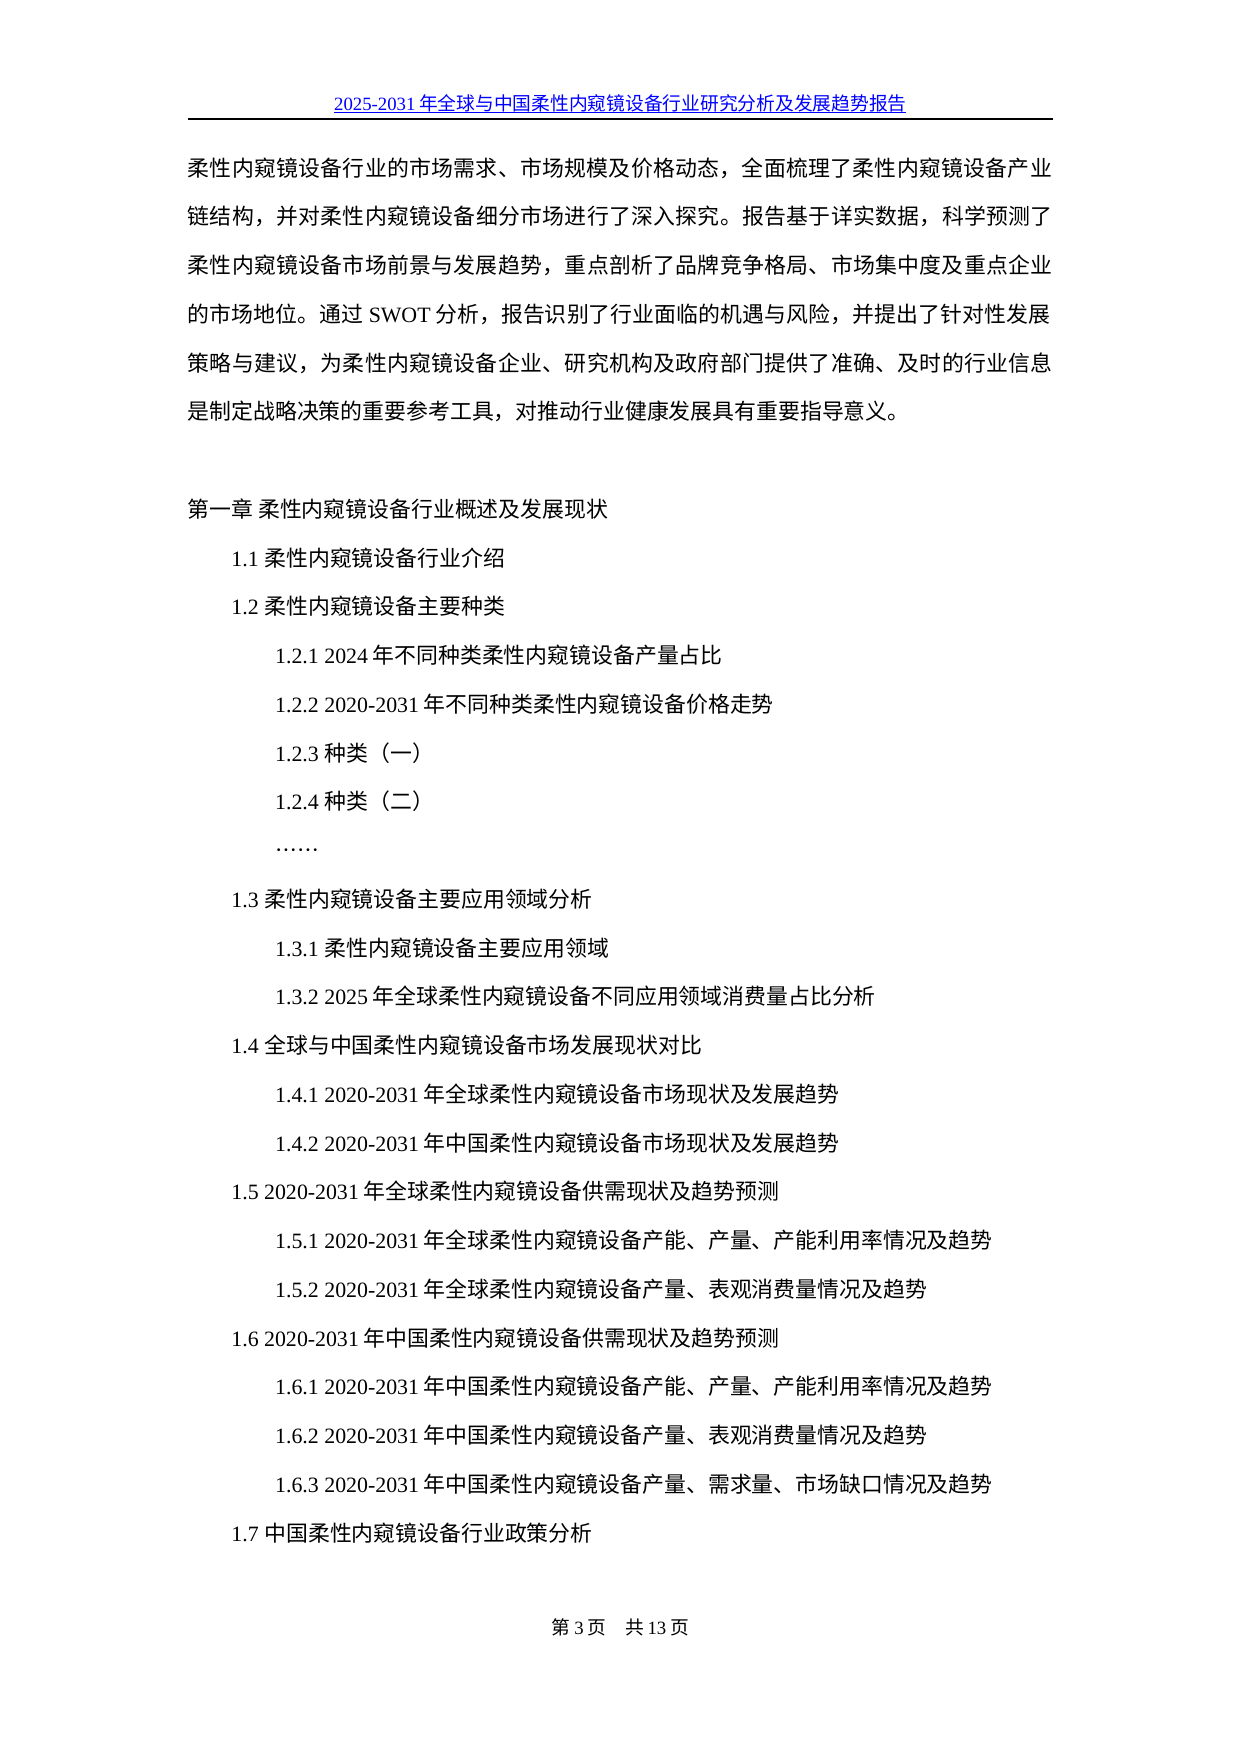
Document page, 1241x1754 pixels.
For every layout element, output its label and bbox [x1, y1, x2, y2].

text [187, 150, 1053, 1548]
